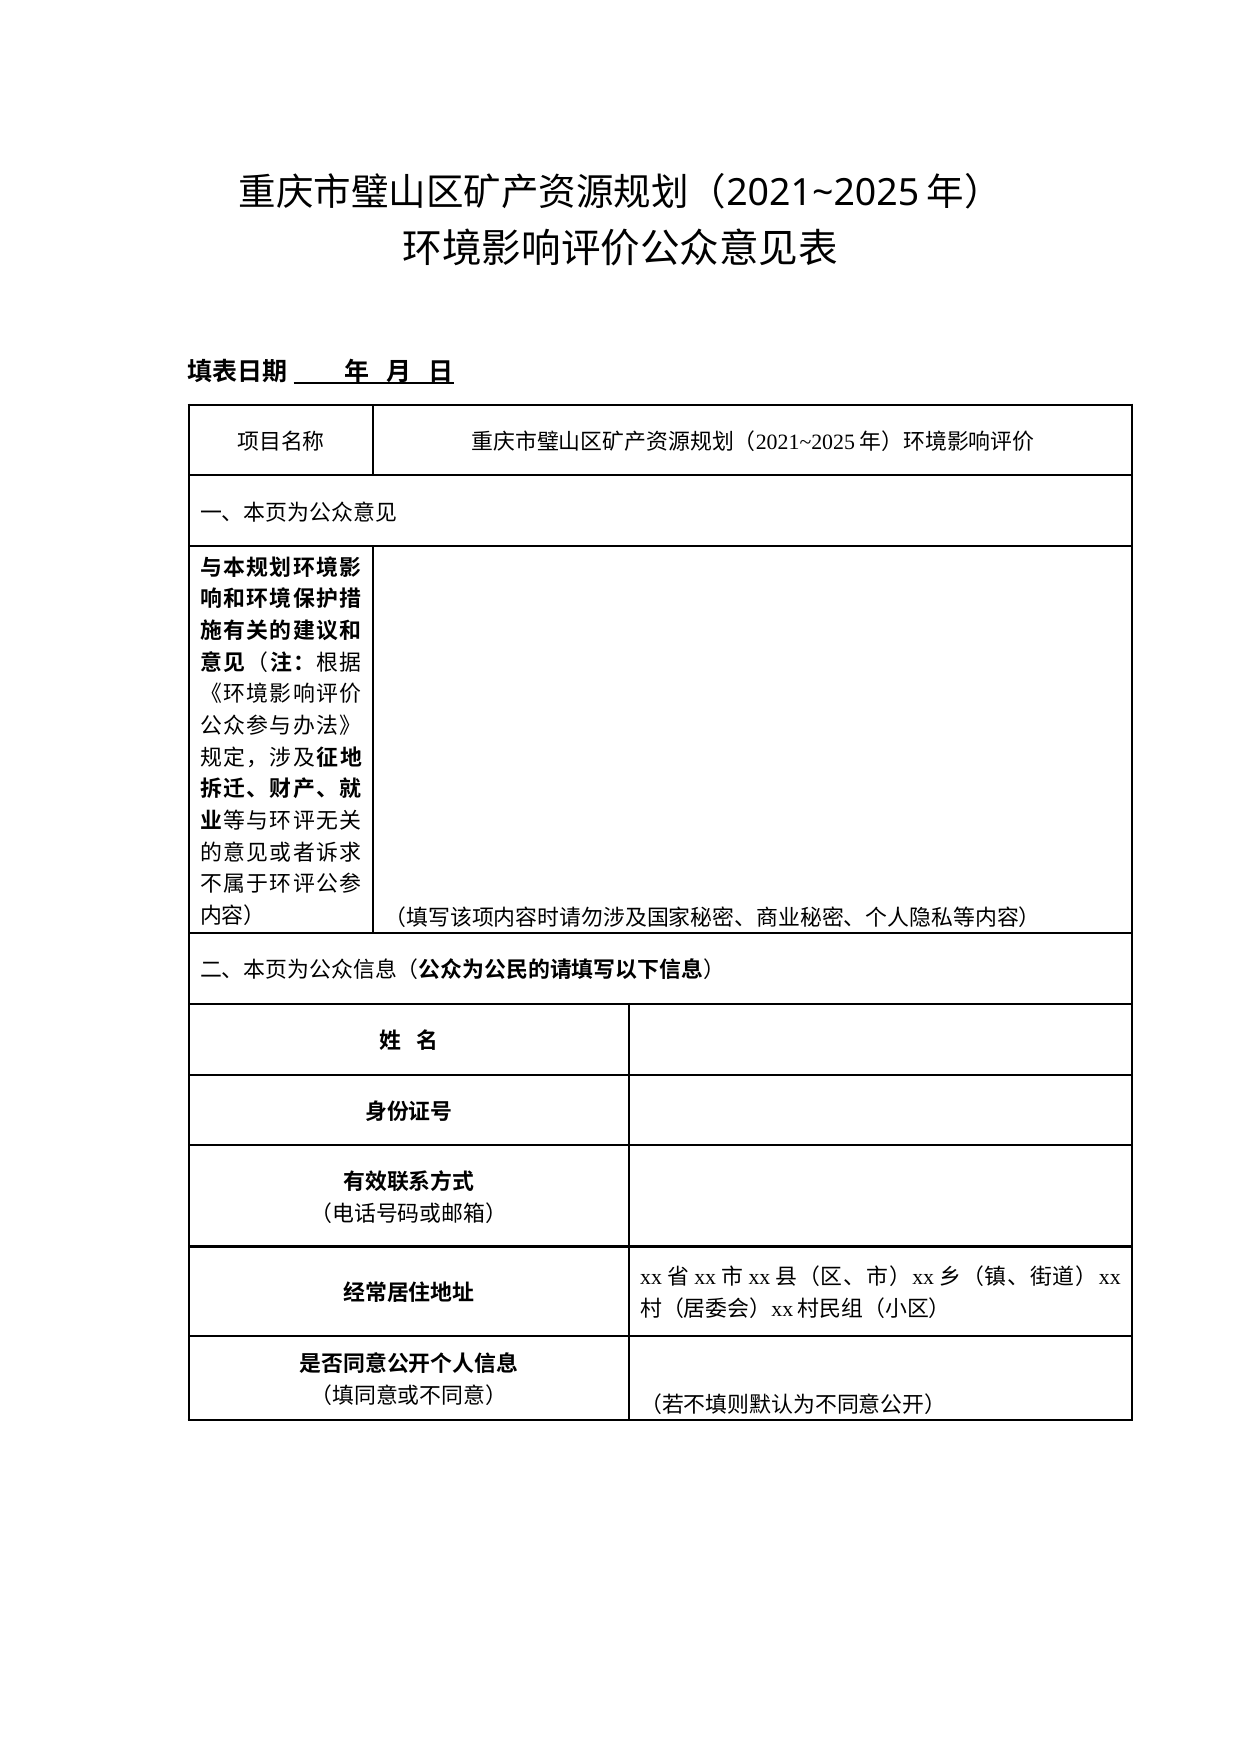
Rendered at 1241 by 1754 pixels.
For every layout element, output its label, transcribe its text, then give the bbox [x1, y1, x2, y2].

table_cell （若不填则默认为不同意公开） [630, 1337, 1131, 1419]
table_cell 姓 名 [190, 1005, 628, 1073]
text 重庆市璧山区矿产资源规划（2021~2025年） [187, 162, 1053, 216]
table_cell 一、本页为公众意见 [190, 476, 1131, 545]
table_cell 有效联系方式 （电话号码或邮箱） [190, 1146, 628, 1245]
table_cell [630, 1005, 1131, 1073]
table_cell 二、本页为公众信息（公众为公民的请填写以下信息） [190, 934, 1131, 1003]
table_cell 经常居住地址 [190, 1248, 628, 1335]
table_cell 与本规划环境影响和环境保护措施有关的建议和意见（注：根据《环境影响评价公众参与办法》规定，涉及征地拆迁、财产、就业等与环评无关的意见或者诉求不属于环评公参内容） [190, 547, 372, 932]
table_cell [630, 1076, 1131, 1144]
table_header 重庆市璧山区矿产资源规划（2021~2025年）环境影响评价 [374, 406, 1131, 474]
text 环境影响评价公众意见表 [187, 216, 1053, 274]
table_cell （填写该项内容时请勿涉及国家秘密、商业秘密、个人隐私等内容） [374, 547, 1131, 932]
table_header 项目名称 [190, 406, 372, 474]
table_cell 身份证号 [190, 1076, 628, 1144]
table_cell 是否同意公开个人信息 （填同意或不同意） [190, 1337, 628, 1419]
text 填表日期 年 月 日 [187, 351, 1053, 387]
table_cell xx省xx市xx县（区、市）xx乡（镇、街道）xx村（居委会）xx村民组（小区） [630, 1248, 1131, 1335]
table_cell [630, 1146, 1131, 1245]
